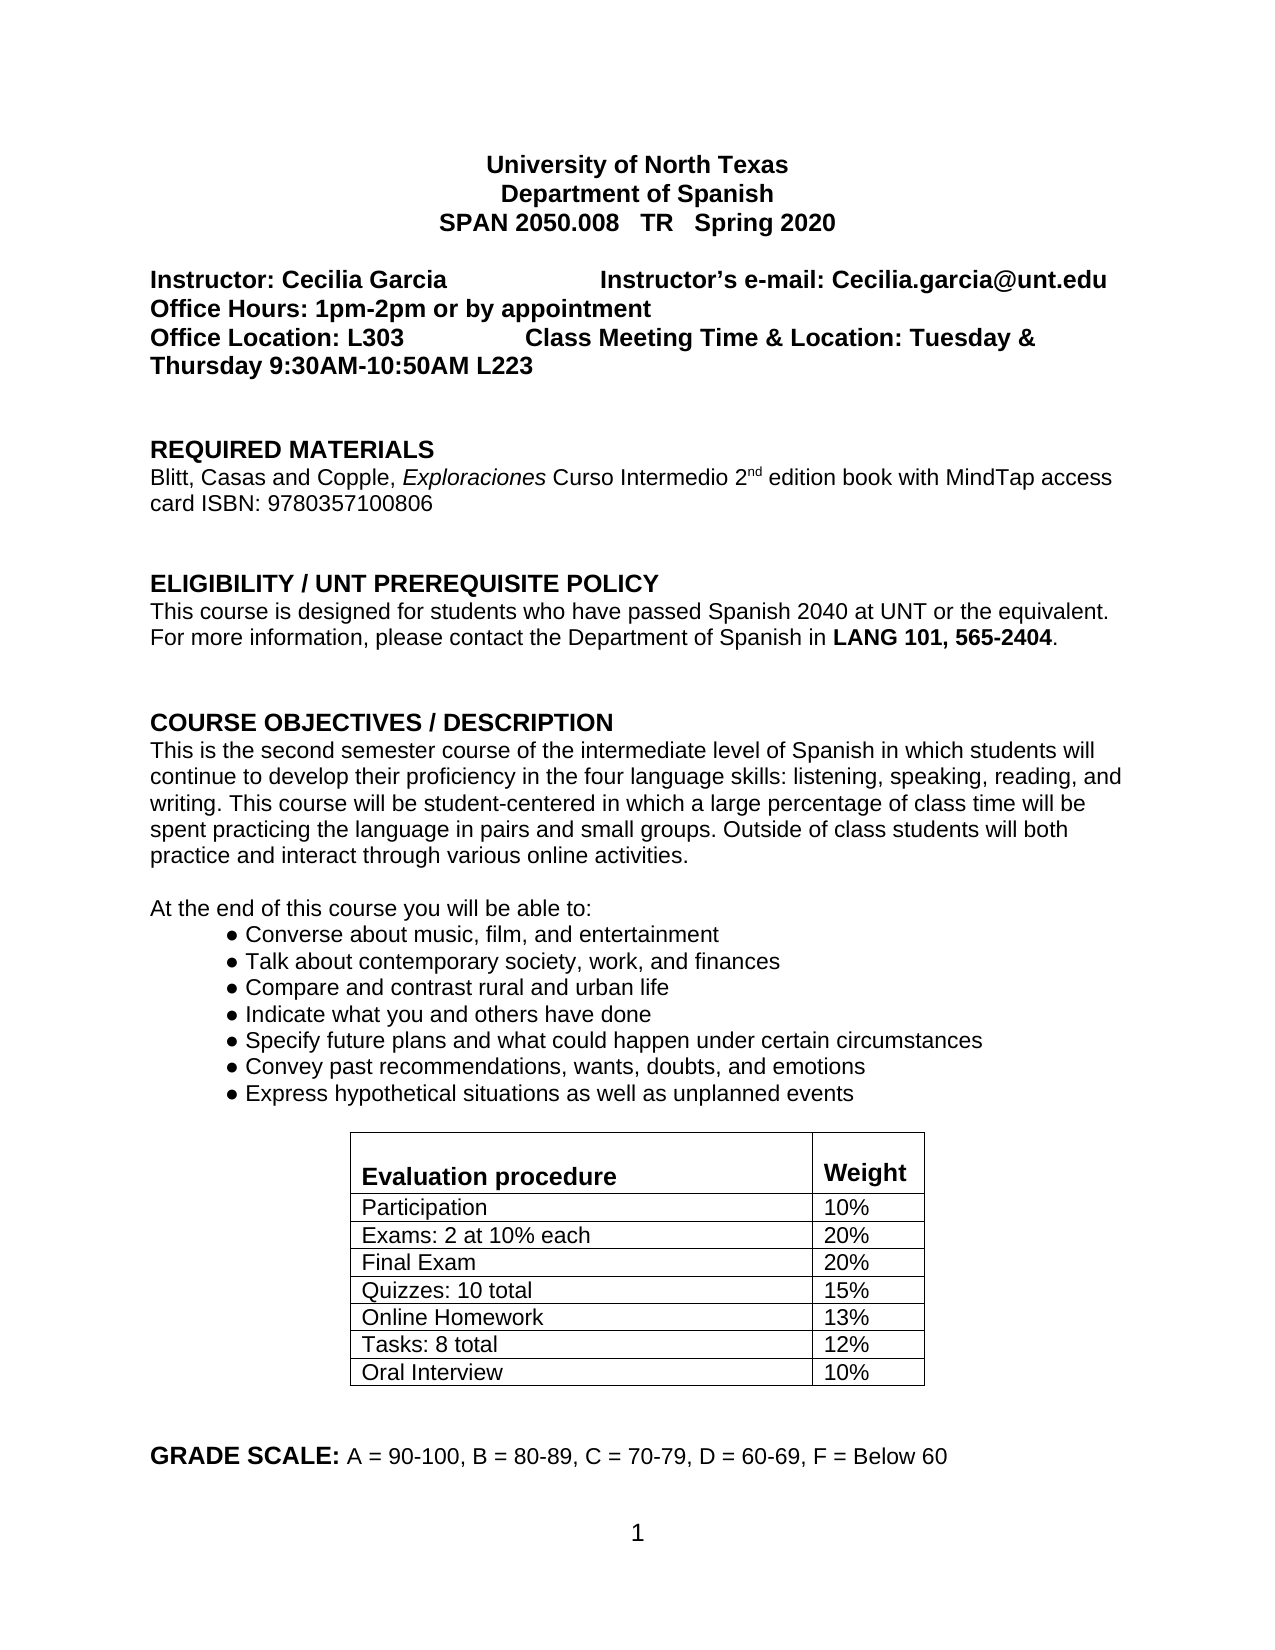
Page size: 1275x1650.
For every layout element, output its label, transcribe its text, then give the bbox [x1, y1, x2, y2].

table_cell 20% [813, 1249, 924, 1276]
table_cell 10% [813, 1359, 924, 1385]
table_cell 15% [813, 1277, 924, 1303]
text GRADE SCALE: A = 90-100, B = 80-89, C = 70-79, D = 60-69, F = Below 60 [150, 1441, 1125, 1470]
table_cell Participation [351, 1194, 812, 1221]
text ELIGIBILITY / UNT PREREQUISITE POLICY [150, 569, 1125, 598]
table_cell 20% [813, 1222, 924, 1248]
text ● Compare and contrast rural and urban life [150, 974, 1125, 1001]
text Instructor: Cecilia Garcia Instructor’s e-mail: Cecilia.garcia@unt.edu Office Hours: 1pm-2pm or by appointment [150, 265, 1125, 322]
table_header Evaluation procedure [351, 1133, 812, 1193]
text Blitt, Casas and Copple, Exploraciones Curso Intermedio 2nd edition book with MindTap access card ISBN: 9780357100806 [150, 464, 1125, 517]
text ● Specify future plans and what could happen under certain circumstances [150, 1027, 1125, 1053]
text ● Talk about contemporary society, work, and finances [150, 948, 1125, 974]
text REQUIRED MATERIALS [150, 435, 1125, 464]
text This course is designed for students who have passed Spanish 2040 at UNT or the equivalent. For more information, please contact the Department of Spanish in LANG 101, 565-2404. [150, 598, 1125, 651]
text This is the second semester course of the intermediate level of Spanish in which students will continue to develop their proficiency in the four language skills: listening, speaking, reading, and writing. This course will be student-centered in which a large percentage of class time will be spent practicing the language in pairs and small groups. Outside of class students will both practice and interact through various online activities. [150, 737, 1125, 869]
table_cell Exams: 2 at 10% each [351, 1222, 812, 1248]
table_cell 13% [813, 1304, 924, 1330]
table_cell Final Exam [351, 1249, 812, 1276]
table_cell Tasks: 8 total [351, 1331, 812, 1358]
table_cell Quizzes: 10 total [351, 1277, 812, 1303]
text ● Express hypothetical situations as well as unplanned events [150, 1079, 1125, 1106]
text At the end of this course you will be able to: [150, 895, 1125, 921]
text SPAN 2050.008 TR Spring 2020 [150, 207, 1125, 236]
text Department of Spanish [150, 179, 1125, 207]
table_cell 12% [813, 1331, 924, 1358]
text COURSE OBJECTIVES / DESCRIPTION [150, 708, 1125, 737]
table_cell 10% [813, 1194, 924, 1221]
table_cell Online Homework [351, 1304, 812, 1330]
table_cell Oral Interview [351, 1359, 812, 1385]
text ● Indicate what you and others have done [150, 1001, 1125, 1027]
table_header Weight [813, 1133, 924, 1193]
text ● Converse about music, film, and entertainment [150, 921, 1125, 948]
text ● Convey past recommendations, wants, doubts, and emotions [150, 1053, 1125, 1079]
text Office Location: L303 Class Meeting Time & Location: Tuesday & Thursday 9:30AM-10:50AM L223 [150, 322, 1125, 380]
